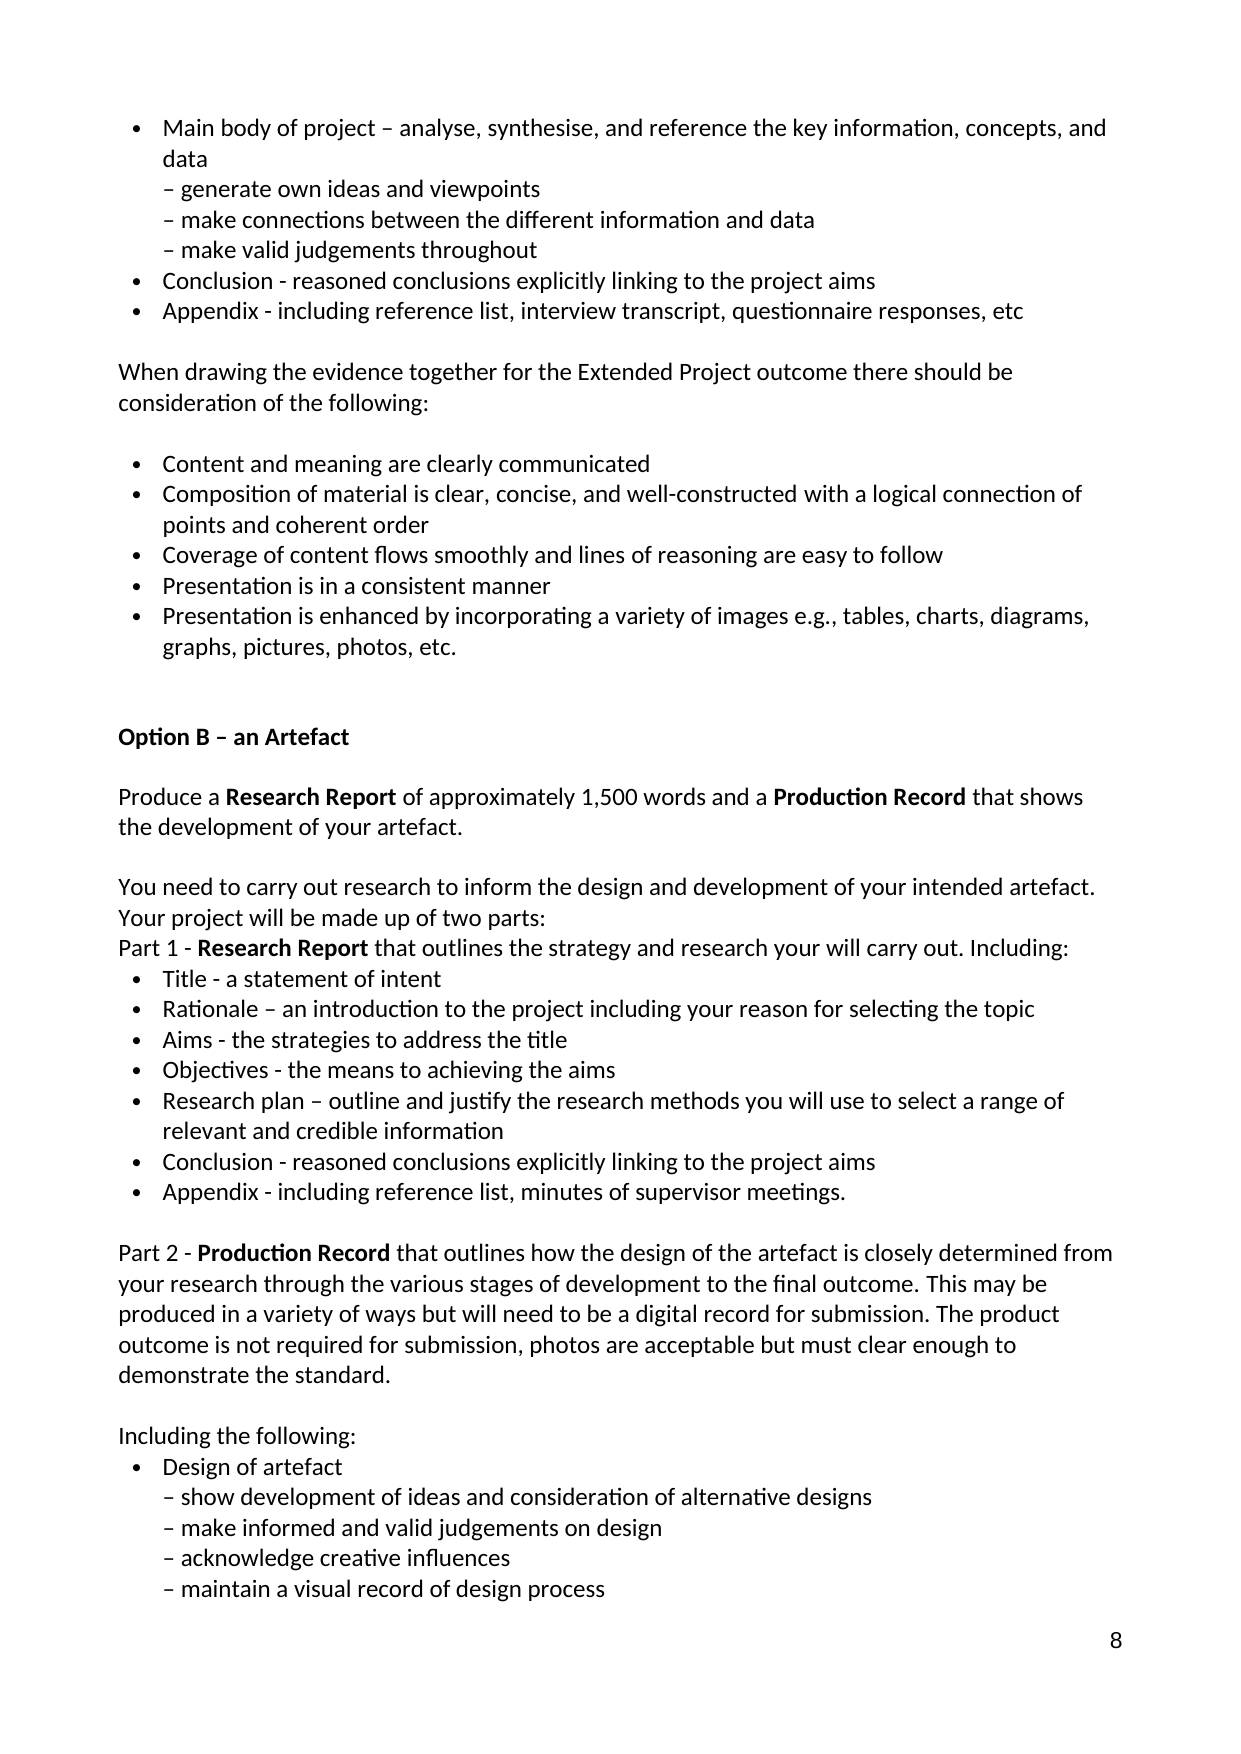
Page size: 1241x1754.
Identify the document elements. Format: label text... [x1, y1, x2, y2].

list Rationale – an introduction to the project including your reason for selecting the topic [133, 993, 1122, 1024]
text When drawing the evidence together for the Extended Project outcome there should be consideration of the following: [118, 356, 1122, 417]
text – acknowledge creative influences [162, 1543, 1122, 1573]
list Content and meaning are clearly communicated [133, 448, 1122, 478]
text Produce a Research Report of approximately 1,500 words and a Production Record that shows the development of your artefact. [118, 781, 1122, 842]
list Title - a statement of intent [133, 963, 1122, 993]
list Main body of project – analyse, synthesise, and reference the key information, concepts, and data [133, 112, 1122, 173]
text – maintain a visual record of design process [162, 1573, 1122, 1604]
list Conclusion - reasoned conclusions explicitly linking to the project aims [133, 265, 1122, 295]
text You need to carry out research to inform the design and development of your intended artefact. Your project will be made up of two parts: [118, 871, 1122, 932]
text – generate own ideas and viewpoints [156, 173, 1122, 204]
list Appendix - including reference list, interview transcript, questionnaire responses, etc [133, 295, 1122, 326]
text Including the following: [118, 1421, 1122, 1451]
list Aims - the strategies to address the title [133, 1024, 1122, 1054]
text – make valid judgements throughout [156, 234, 1122, 265]
list Presentation is in a consistent manner [133, 570, 1122, 601]
list Research plan – outline and justify the research methods you will use to select a range of relevant and credible information [133, 1085, 1122, 1146]
text – make informed and valid judgements on design [162, 1512, 1122, 1543]
text Part 1 - Research Report that outlines the strategy and research your will carry out. Including: [118, 932, 1122, 963]
list Design of artefact [133, 1451, 1122, 1482]
list Objectives - the means to achieving the aims [133, 1054, 1122, 1085]
list Presentation is enhanced by incorporating a variety of images e.g., tables, charts, diagrams, graphs, pictures, photos, etc. [133, 601, 1122, 662]
list Appendix - including reference list, minutes of supervisor meetings. [133, 1176, 1122, 1207]
text Part 2 - Production Record that outlines how the design of the artefact is closely determined from your research through the various stages of development to the final outcome. This may be produced in a variety of ways but will need to be a digital record for submission. The product outcome is not required for submission, photos are acceptable but must clear enough to demonstrate the standard. [118, 1237, 1122, 1390]
text – show development of ideas and consideration of alternative designs [162, 1482, 1122, 1512]
text – make connections between the different information and data [156, 204, 1122, 234]
list Conclusion - reasoned conclusions explicitly linking to the project aims [133, 1146, 1122, 1176]
list Composition of material is clear, concise, and well-constructed with a logical connection of points and coherent order [133, 478, 1122, 539]
list Coverage of content flows smoothly and lines of reasoning are easy to follow [133, 539, 1122, 570]
text Option B – an Artefact [118, 721, 1122, 752]
